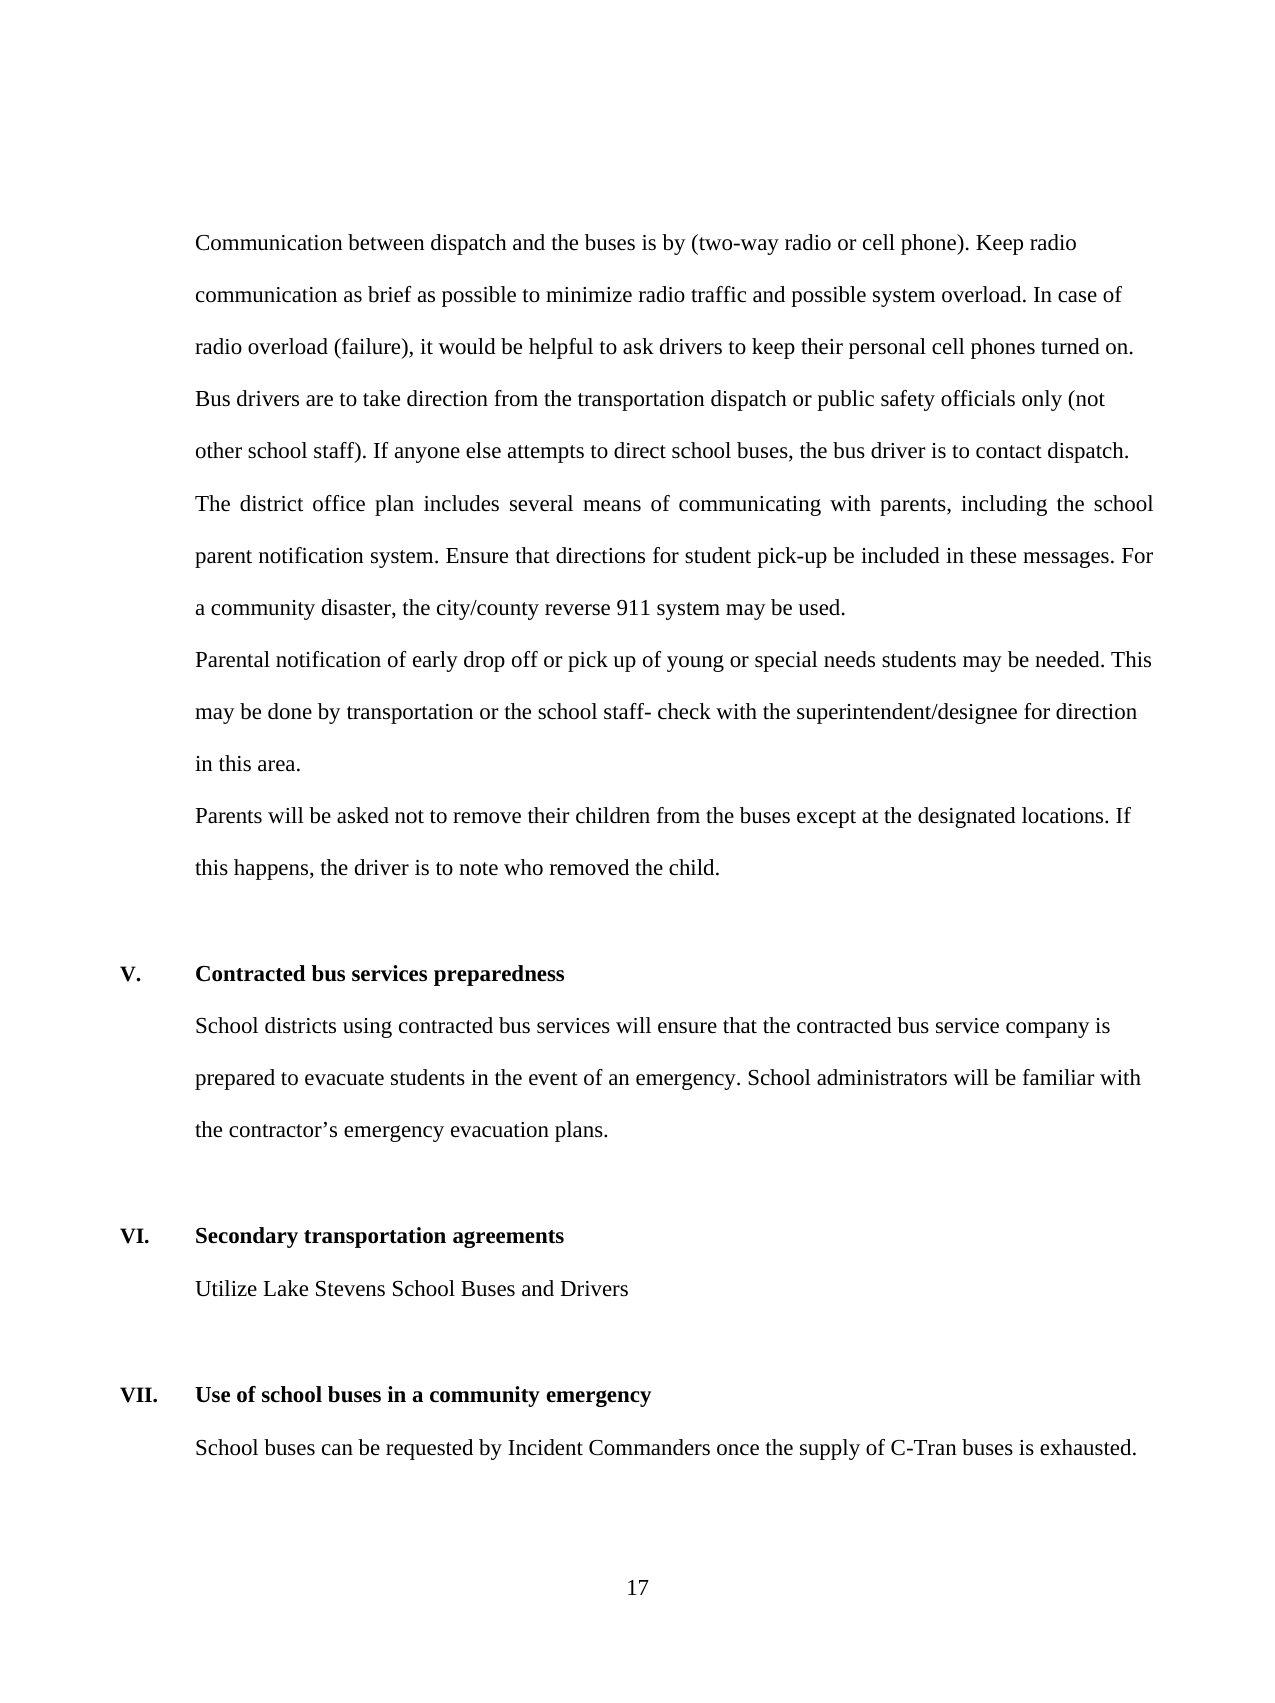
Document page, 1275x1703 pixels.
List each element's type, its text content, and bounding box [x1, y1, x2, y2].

list Use of school buses in a community emergency [120, 1381, 1155, 1408]
text Utilize Lake Stevens School Buses and Drivers [157, 1275, 1155, 1302]
list Contracted bus services preparedness [120, 959, 1155, 986]
text Bus drivers are to take direction from the transportation dispatch or public safety officials only (not other school staff). If anyone else attempts to direct school buses, the bus driver is to contact dispatch. [195, 385, 1155, 464]
text Parents will be asked not to remove their children from the buses except at the designated locations. If this happens, the driver is to note who removed the child. [195, 802, 1155, 881]
text Communication between dispatch and the buses is by (two-way radio or cell phone). Keep radio communication as brief as possible to minimize radio traffic and possible system overload. In case of radio overload (failure), it would be helpful to ask drivers to keep their personal cell phones turned on. [195, 229, 1155, 360]
list Secondary transportation agreements [120, 1222, 1155, 1249]
text Parental notification of early drop off or pick up of young or special needs students may be needed. This may be done by transportation or the school staff- check with the superintendent/designee for direction in this area. [195, 646, 1155, 776]
text School districts using contracted bus services will ensure that the contracted bus service company is prepared to evacuate students in the event of an emergency. School administrators will be familiar with the contractor’s emergency evacuation plans. [195, 1012, 1155, 1143]
text School buses can be requested by Incident Commanders once the supply of C-Tran buses is exhausted. [157, 1434, 1155, 1461]
text The district office plan includes several means of communicating with parents, including the school parent notification system. Ensure that directions for student pick-up be included in these messages. For a community disaster, the city/county reverse 911 system may be used. [195, 489, 1155, 620]
